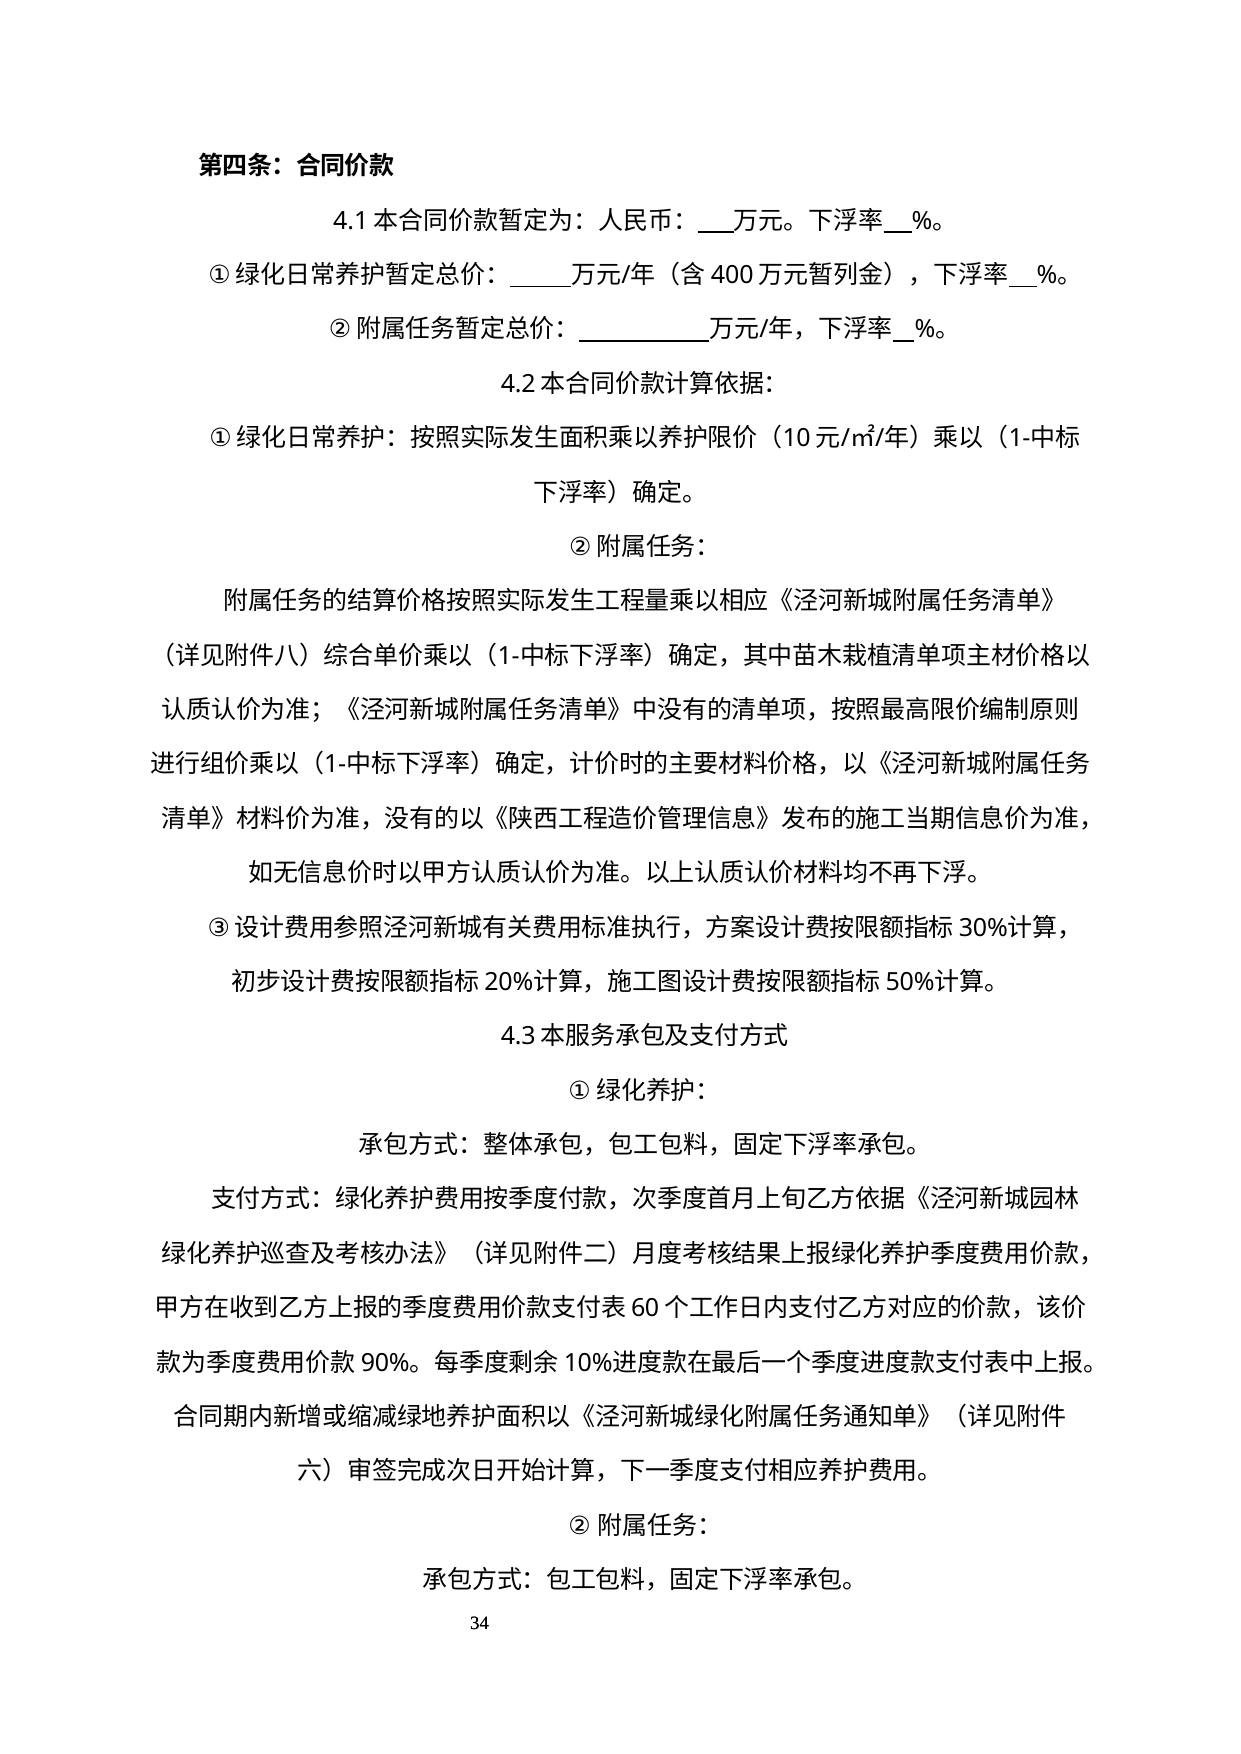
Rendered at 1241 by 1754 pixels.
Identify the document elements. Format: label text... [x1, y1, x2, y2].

text ①绿化日常养护：按照实际发生面积乘以养护限价（10元/㎡/年）乘以（1-中标下浮率）确定。 [150, 418, 1090, 508]
text ②附属任务： [150, 526, 1090, 563]
subtitle 第四条：合同价款 [150, 146, 1090, 182]
text ①绿化日常养护暂定总价： 万元/年（含400万元暂列金），下浮率 %。 [150, 254, 1090, 291]
text 承包方式：整体承包，包工包料，固定下浮率承包。 [150, 1124, 1090, 1161]
text 支付方式：绿化养护费用按季度付款，次季度首月上旬乙方依据《泾河新城园林绿化养护巡查及考核办法》（详见附件二）月度考核结果上报绿化养护季度费用价款，甲方在收到乙方上报的季度费用价款支付表60个工作日内支付乙方对应的价款，该价款为季度费用价款 90%。每季度剩余10%进度款在最后一个季度进度款支付表中上报。合同期内新增或缩减绿地养护面积以《泾河新城绿化附属任务通知单》（详见附件六）审签完成次日开始计算，下一季度支付相应养护费用。 [150, 1179, 1090, 1487]
text ① 绿化养护： [150, 1070, 1090, 1106]
text ③设计费用参照泾河新城有关费用标准执行，方案设计费按限额指标30%计算，初步设计费按限额指标20%计算，施工图设计费按限额指标50%计算。 [150, 907, 1090, 998]
text 附属任务的结算价格按照实际发生工程量乘以相应《泾河新城附属任务清单》（详见附件八）综合单价乘以（1-中标下浮率）确定，其中苗木栽植清单项主材价格以认质认价为准；《泾河新城附属任务清单》中没有的清单项，按照最高限价编制原则进行组价乘以（1-中标下浮率）确定，计价时的主要材料价格，以《泾河新城附属任务清单》材料价为准，没有的以《陕西工程造价管理信息》发布的施工当期信息价为准，如无信息价时以甲方认质认价为准。以上认质认价材料均不再下浮。 [150, 581, 1090, 889]
text 4.1本合同价款暂定为：人民币： 万元。下浮率 %。 [150, 200, 1090, 236]
text ②附属任务暂定总价： 万元/年，下浮率 %。 [150, 309, 1090, 345]
text 承包方式：包工包料，固定下浮率承包。 [150, 1559, 1090, 1596]
text ② 附属任务： [150, 1505, 1090, 1541]
text 4.2本合同价款计算依据： [150, 363, 1090, 399]
text 4.3本服务承包及支付方式 [150, 1016, 1090, 1052]
